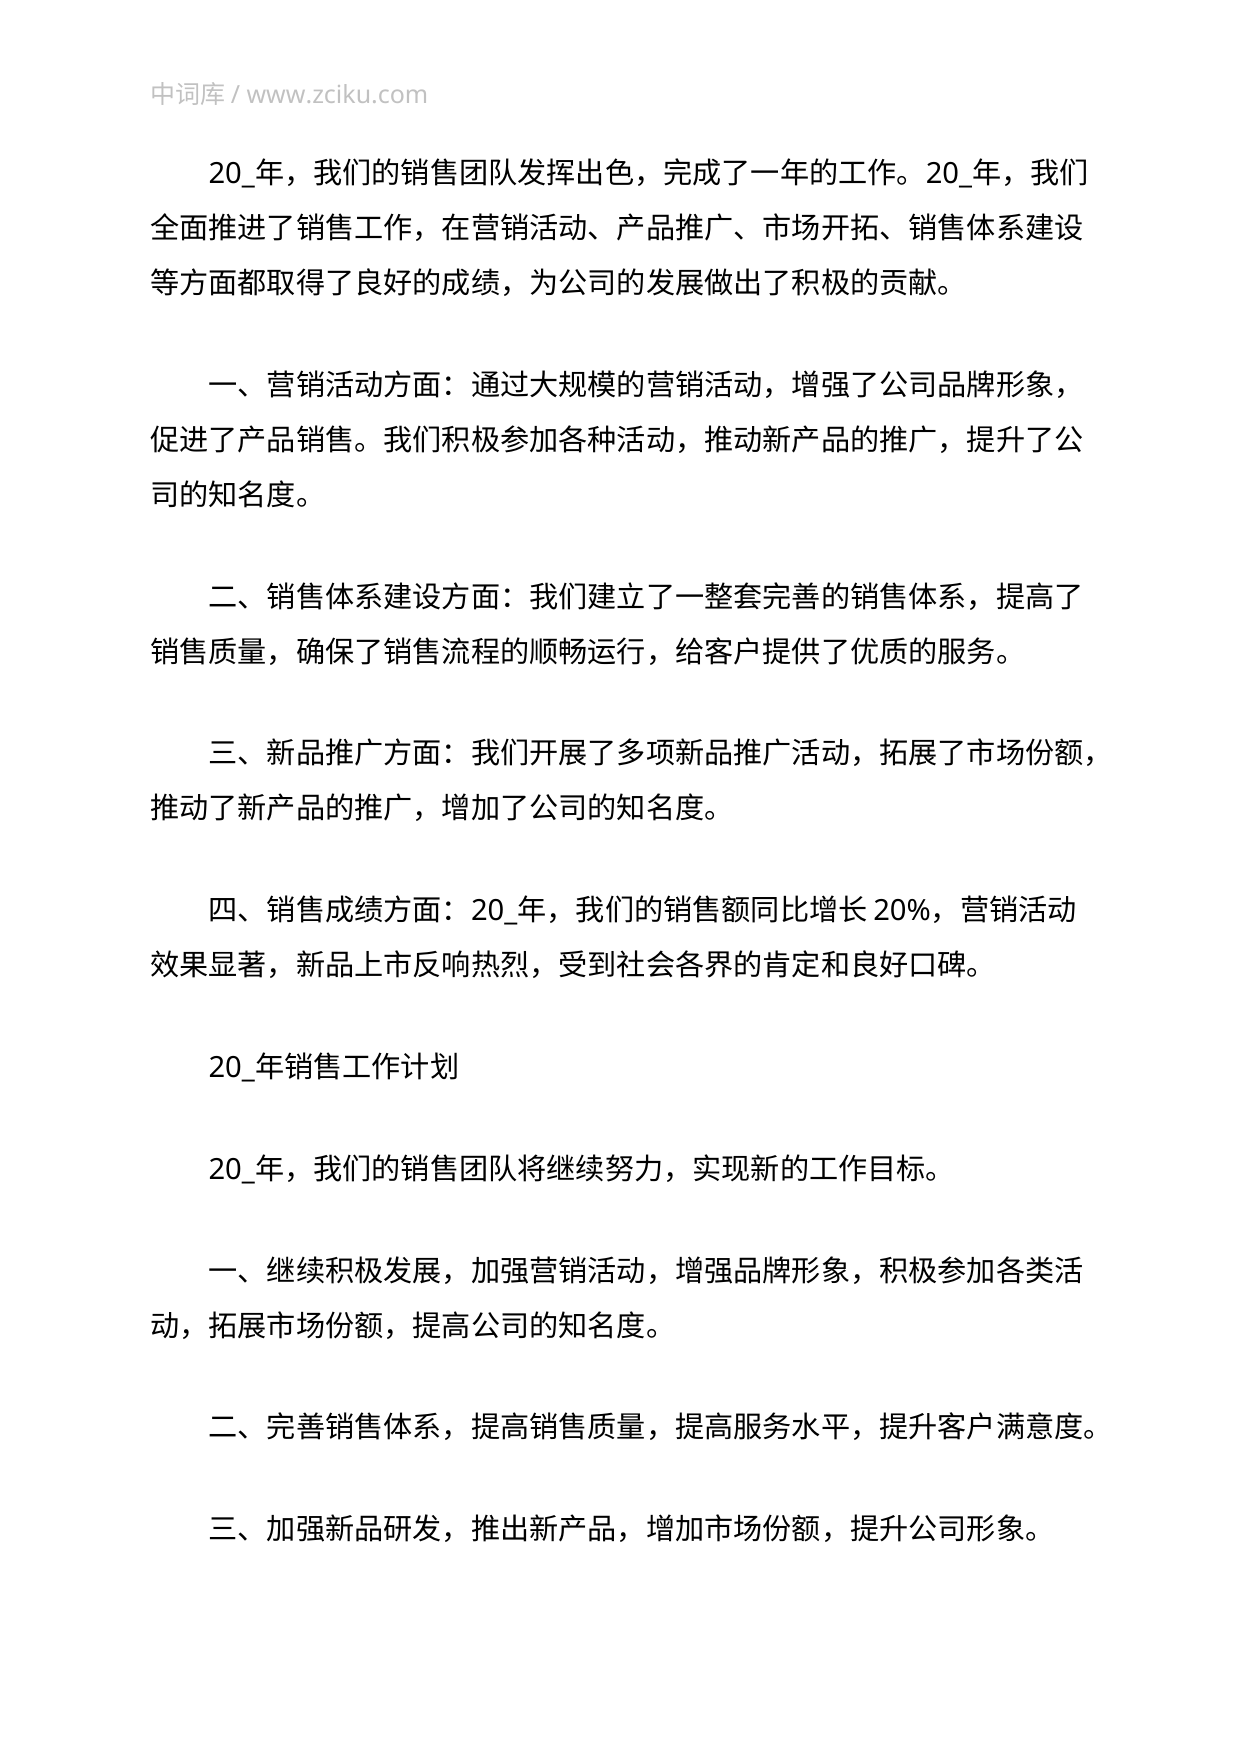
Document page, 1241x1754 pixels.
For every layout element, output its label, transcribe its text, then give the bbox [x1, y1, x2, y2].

text 二、完善销售体系，提高销售质量，提高服务水平，提升客户满意度。 [150, 1404, 1090, 1446]
text 三、新品推广方面：我们开展了多项新品推广活动，拓展了市场份额，推动了新产品的推广，增加了公司的知名度。 [150, 730, 1090, 827]
text 一、继续积极发展，加强营销活动，增强品牌形象，积极参加各类活动，拓展市场份额，提高公司的知名度。 [150, 1247, 1090, 1344]
text 二、销售体系建设方面：我们建立了一整套完善的销售体系，提高了销售质量，确保了销售流程的顺畅运行，给客户提供了优质的服务。 [150, 573, 1090, 670]
text 三、加强新品研发，推出新产品，增加市场份额，提升公司形象。 [150, 1506, 1090, 1548]
text 20_年销售工作计划 [150, 1043, 1090, 1086]
text 一、营销活动方面：通过大规模的营销活动，增强了公司品牌形象，促进了产品销售。我们积极参加各种活动，推动新产品的推广，提升了公司的知名度。 [150, 362, 1090, 514]
text 20_年，我们的销售团队发挥出色，完成了一年的工作。20_年，我们全面推进了销售工作，在营销活动、产品推广、市场开拓、销售体系建设等方面都取得了良好的成绩，为公司的发展做出了积极的贡献。 [150, 150, 1090, 302]
text 20_年，我们的销售团队将继续努力，实现新的工作目标。 [150, 1145, 1090, 1188]
text 四、销售成绩方面：20_年，我们的销售额同比增长20%，营销活动效果显著，新品上市反响热烈，受到社会各界的肯定和良好口碑。 [150, 887, 1090, 984]
